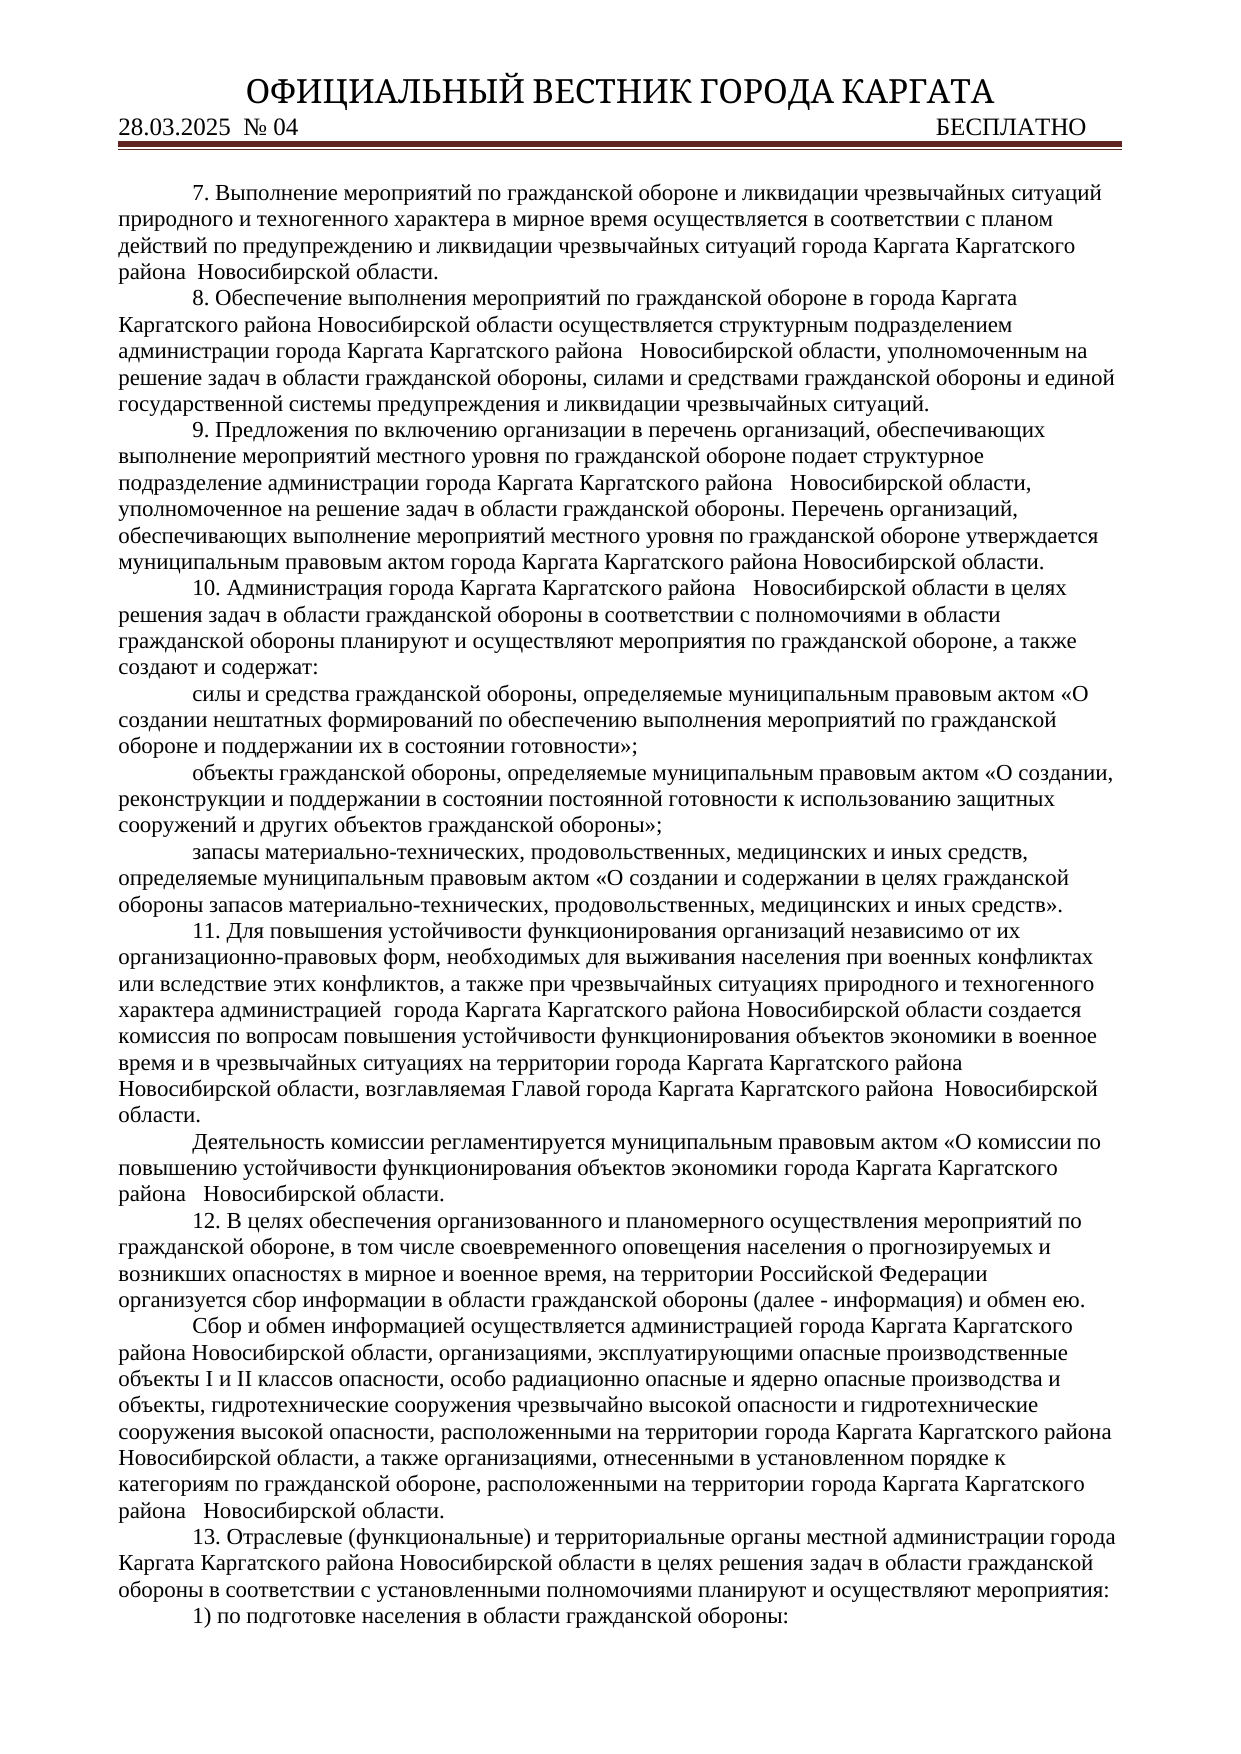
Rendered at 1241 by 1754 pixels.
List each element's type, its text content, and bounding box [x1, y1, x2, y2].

text 8. Обеспечение выполнения мероприятий по гражданской обороне в города Каргата Каргатского района Новосибирской области осуществляется структурным подразделением администрации города Каргата Каргатского района Новосибирской области, уполномоченным на решение задач в области гражданской обороны, силами и средствами гражданской обороны и единой государственной системы предупреждения и ликвидации чрезвычайных ситуаций. [118, 284, 1122, 416]
text 1) по подготовке населения в области гражданской обороны: [118, 1602, 1122, 1628]
text 7. Выполнение мероприятий по гражданской обороне и ликвидации чрезвычайных ситуаций природного и техногенного характера в мирное время осуществляется в соответствии с планом действий по предупреждению и ликвидации чрезвычайных ситуаций города Каргата Каргатского района Новосибирской области. [118, 179, 1122, 284]
text 10. Администрация города Каргата Каргатского района Новосибирской области в целях решения задач в области гражданской обороны в соответствии с полномочиями в области гражданской обороны планируют и осуществляют мероприятия по гражданской обороне, а также создают и содержат: [118, 574, 1122, 680]
text 11. Для повышения устойчивости функционирования организаций независимо от их организационно-правовых форм, необходимых для выживания населения при военных конфликтах или вследствие этих конфликтов, а также при чрезвычайных ситуациях природного и техногенного характера администрацией города Каргата Каргатского района Новосибирской области создается комиссия по вопросам повышения устойчивости функционирования объектов экономики в военное время и в чрезвычайных ситуациях на территории города Каргата Каргатского района Новосибирской области, возглавляемая Главой города Каргата Каргатского района Новосибирской области. [118, 917, 1122, 1128]
text 12. В целях обеспечения организованного и планомерного осуществления мероприятий по гражданской обороне, в том числе своевременного оповещения населения о прогнозируемых и возникших опасностях в мирное и военное время, на территории Российской Федерации организуется сбор информации в области гражданской обороны (далее - информация) и обмен ею. [118, 1207, 1122, 1312]
text Деятельность комиссии регламентируется муниципальным правовым актом «О комиссии по повышению устойчивости функционирования объектов экономики города Каргата Каргатского района Новосибирской области. [118, 1128, 1122, 1207]
text запасы материально-технических, продовольственных, медицинских и иных средств, определяемые муниципальным правовым актом «О создании и содержании в целях гражданской обороны запасов материально-технических, продовольственных, медицинских и иных средств». [118, 838, 1122, 917]
text 9. Предложения по включению организации в перечень организаций, обеспечивающих выполнение мероприятий местного уровня по гражданской обороне подает структурное подразделение администрации города Каргата Каргатского района Новосибирской области, уполномоченное на решение задач в области гражданской обороны. Перечень организаций, обеспечивающих выполнение мероприятий местного уровня по гражданской обороне утверждается муниципальным правовым актом города Каргата Каргатского района Новосибирской области. [118, 416, 1122, 574]
text силы и средства гражданской обороны, определяемые муниципальным правовым актом «О создании нештатных формирований по обеспечению выполнения мероприятий по гражданской обороне и поддержании их в состоянии готовности»; [118, 680, 1122, 759]
text 13. Отраслевые (функциональные) и территориальные органы местной администрации города Каргата Каргатского района Новосибирской области в целях решения задач в области гражданской обороны в соответствии с установленными полномочиями планируют и осуществляют мероприятия: [118, 1523, 1122, 1602]
text объекты гражданской обороны, определяемые муниципальным правовым актом «О создании, реконструкции и поддержании в состоянии постоянной готовности к использованию защитных сооружений и других объектов гражданской обороны»; [118, 759, 1122, 838]
text Сбор и обмен информацией осуществляется администрацией города Каргата Каргатского района Новосибирской области, организациями, эксплуатирующими опасные производственные объекты I и II классов опасности, особо радиационно опасные и ядерно опасные производства и объекты, гидротехнические сооружения чрезвычайно высокой опасности и гидротехнические сооружения высокой опасности, расположенными на территории города Каргата Каргатского района Новосибирской области, а также организациями, отнесенными в установленном порядке к категориям по гражданской обороне, расположенными на территории города Каргата Каргатского района Новосибирской области. [118, 1312, 1122, 1523]
